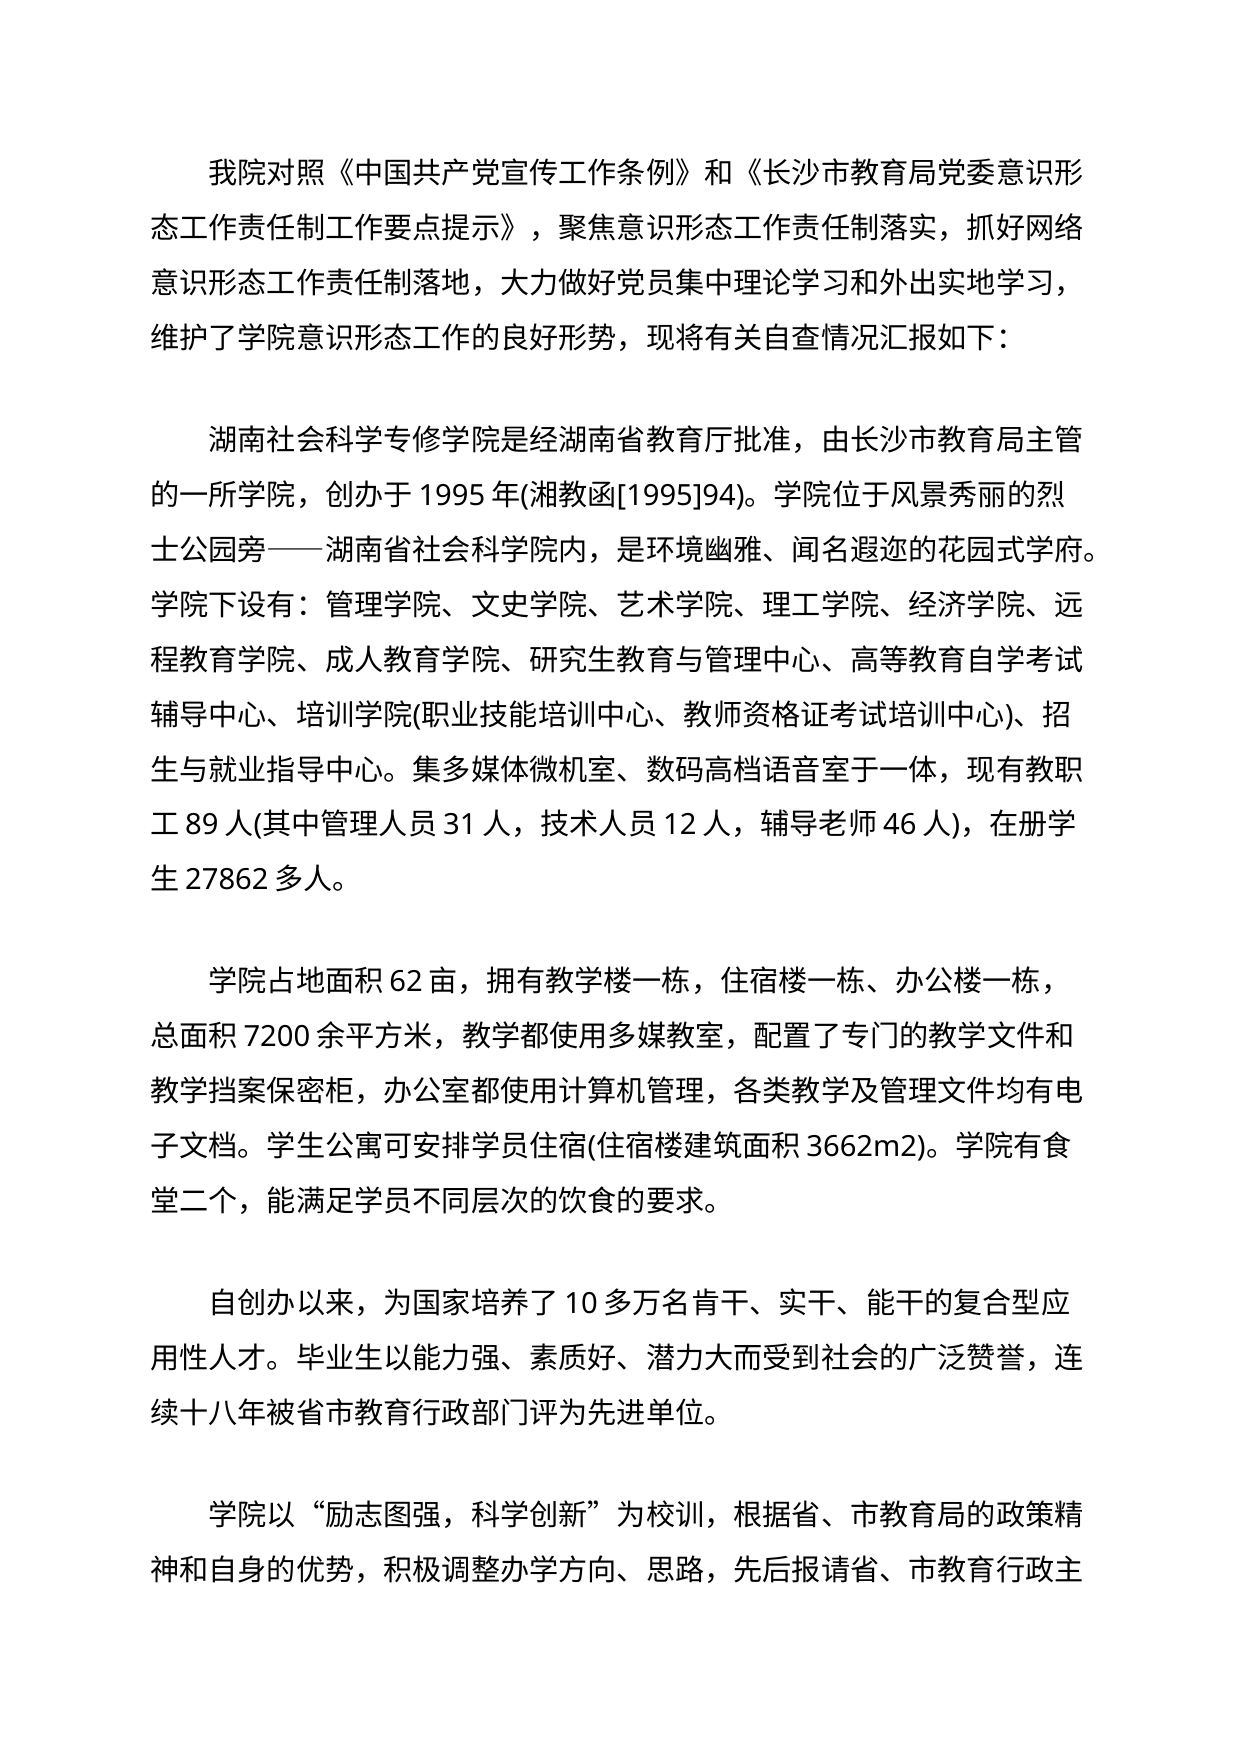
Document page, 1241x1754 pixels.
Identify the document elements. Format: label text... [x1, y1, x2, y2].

text 湖南社会科学专修学院是经湖南省教育厅批准，由长沙市教育局主管的一所学院，创办于1995年(湘教函[1995]94)。学院位于风景秀丽的烈士公园旁——湖南省社会科学院内，是环境幽雅、闻名遐迩的花园式学府。学院下设有：管理学院、文史学院、艺术学院、理工学院、经济学院、远程教育学院、成人教育学院、研究生教育与管理中心、高等教育自学考试辅导中心、培训学院(职业技能培训中心、教师资格证考试培训中心)、招生与就业指导中心。集多媒体微机室、数码高档语音室于一体，现有教职工89人(其中管理人员31人，技术人员12人，辅导老师46人)，在册学生27862多人。 [150, 416, 1090, 898]
text 学院占地面积62亩，拥有教学楼一栋，住宿楼一栋、办公楼一栋，总面积7200余平方米，教学都使用多媒教室，配置了专门的教学文件和教学挡案保密柜，办公室都使用计算机管理，各类教学及管理文件均有电子文档。学生公寓可安排学员住宿(住宿楼建筑面积3662m2)。学院有食堂二个，能满足学员不同层次的饮食的要求。 [150, 958, 1090, 1220]
text 自创办以来，为国家培养了10多万名肯干、实干、能干的复合型应用性人才。毕业生以能力强、素质好、潜力大而受到社会的广泛赞誉，连续十八年被省市教育行政部门评为先进单位。 [150, 1279, 1090, 1432]
text 我院对照《中国共产党宣传工作条例》和《长沙市教育局党委意识形态工作责任制工作要点提示》，聚焦意识形态工作责任制落实，抓好网络意识形态工作责任制落地，大力做好党员集中理论学习和外出实地学习，维护了学院意识形态工作的良好形势，现将有关自查情况汇报如下： [150, 150, 1090, 357]
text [150, 1491, 1090, 1588]
